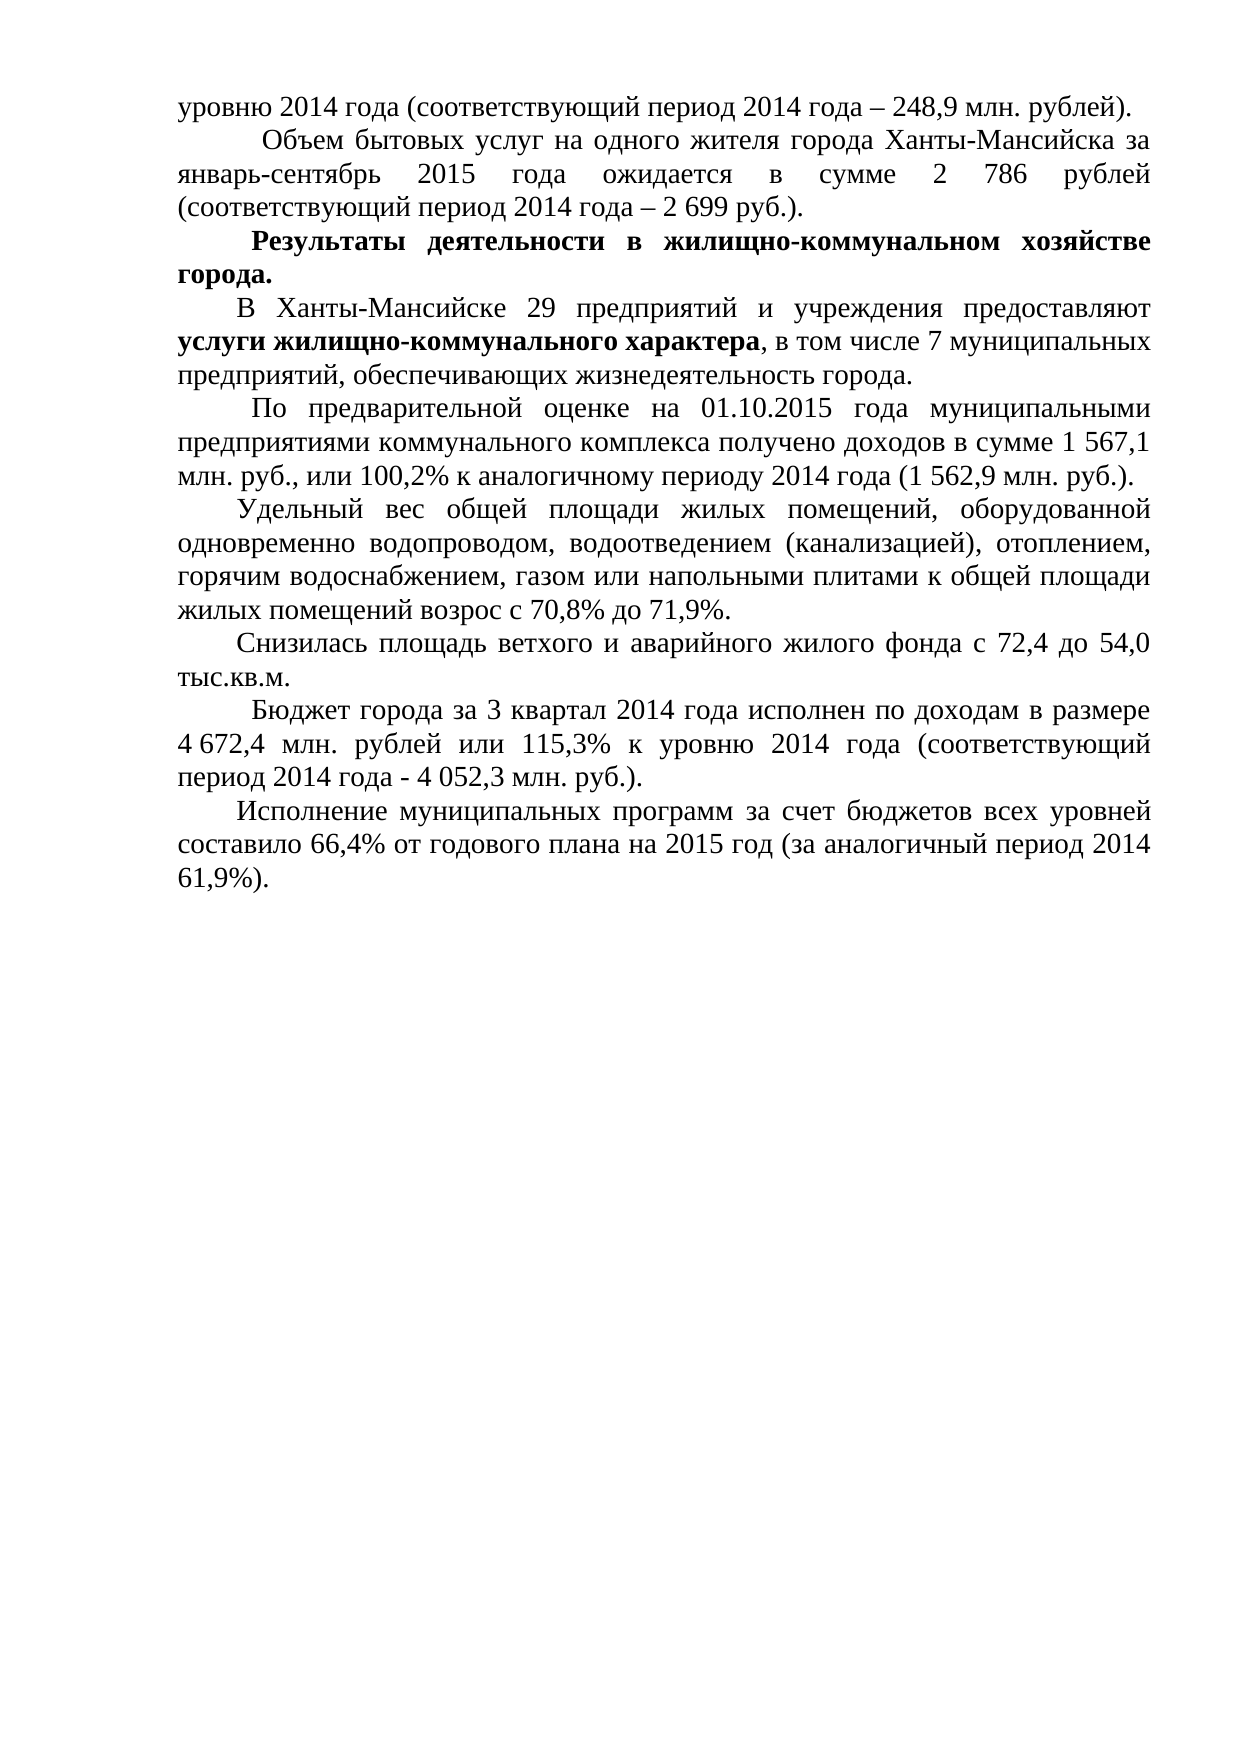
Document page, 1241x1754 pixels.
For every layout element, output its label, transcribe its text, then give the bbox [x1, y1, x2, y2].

text В Ханты-Мансийске 29 предприятий и учреждения предоставляют услуги жилищно-коммунального характера, в том числе 7 муниципальных предприятий, обеспечивающих жизнедеятельность города. [177, 290, 1152, 391]
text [177, 89, 1152, 122]
text Бюджет города за 3 квартал 2014 года исполнен по доходам в размере 4 672,4 млн. рублей или 115,3% к уровню 2014 года (соответствующий период 2014 года - 4 052,3 млн. руб.). [177, 692, 1152, 793]
text Удельный вес общей площади жилых помещений, оборудованной одновременно водопроводом, водоотведением (канализацией), отоплением, горячим водоснабжением, газом или напольными плитами к общей площади жилых помещений возрос с 70,8% до 71,9%. [177, 491, 1152, 625]
text По предварительной оценке на 01.10.2015 года муниципальными предприятиями коммунального комплекса получено доходов в сумме 1 567,1 млн. руб., или 100,2% к аналогичному периоду 2014 года (1 562,9 млн. руб.). [177, 391, 1152, 491]
text Снизилась площадь ветхого и аварийного жилого фонда с 72,4 до 54,0 тыс.кв.м. [177, 625, 1152, 692]
text Объем бытовых услуг на одного жителя города Ханты-Мансийска за январь-сентябрь 2015 года ожидается в сумме 2 786 рублей (соответствующий период 2014 года – 2 699 руб.). [177, 122, 1152, 223]
text Результаты деятельности в жилищно-коммунальном хозяйстве города. [177, 223, 1152, 290]
text Исполнение муниципальных программ за счет бюджетов всех уровней составило 66,4% от годового плана на 2015 год (за аналогичный период 2014 61,9%). [177, 793, 1152, 894]
